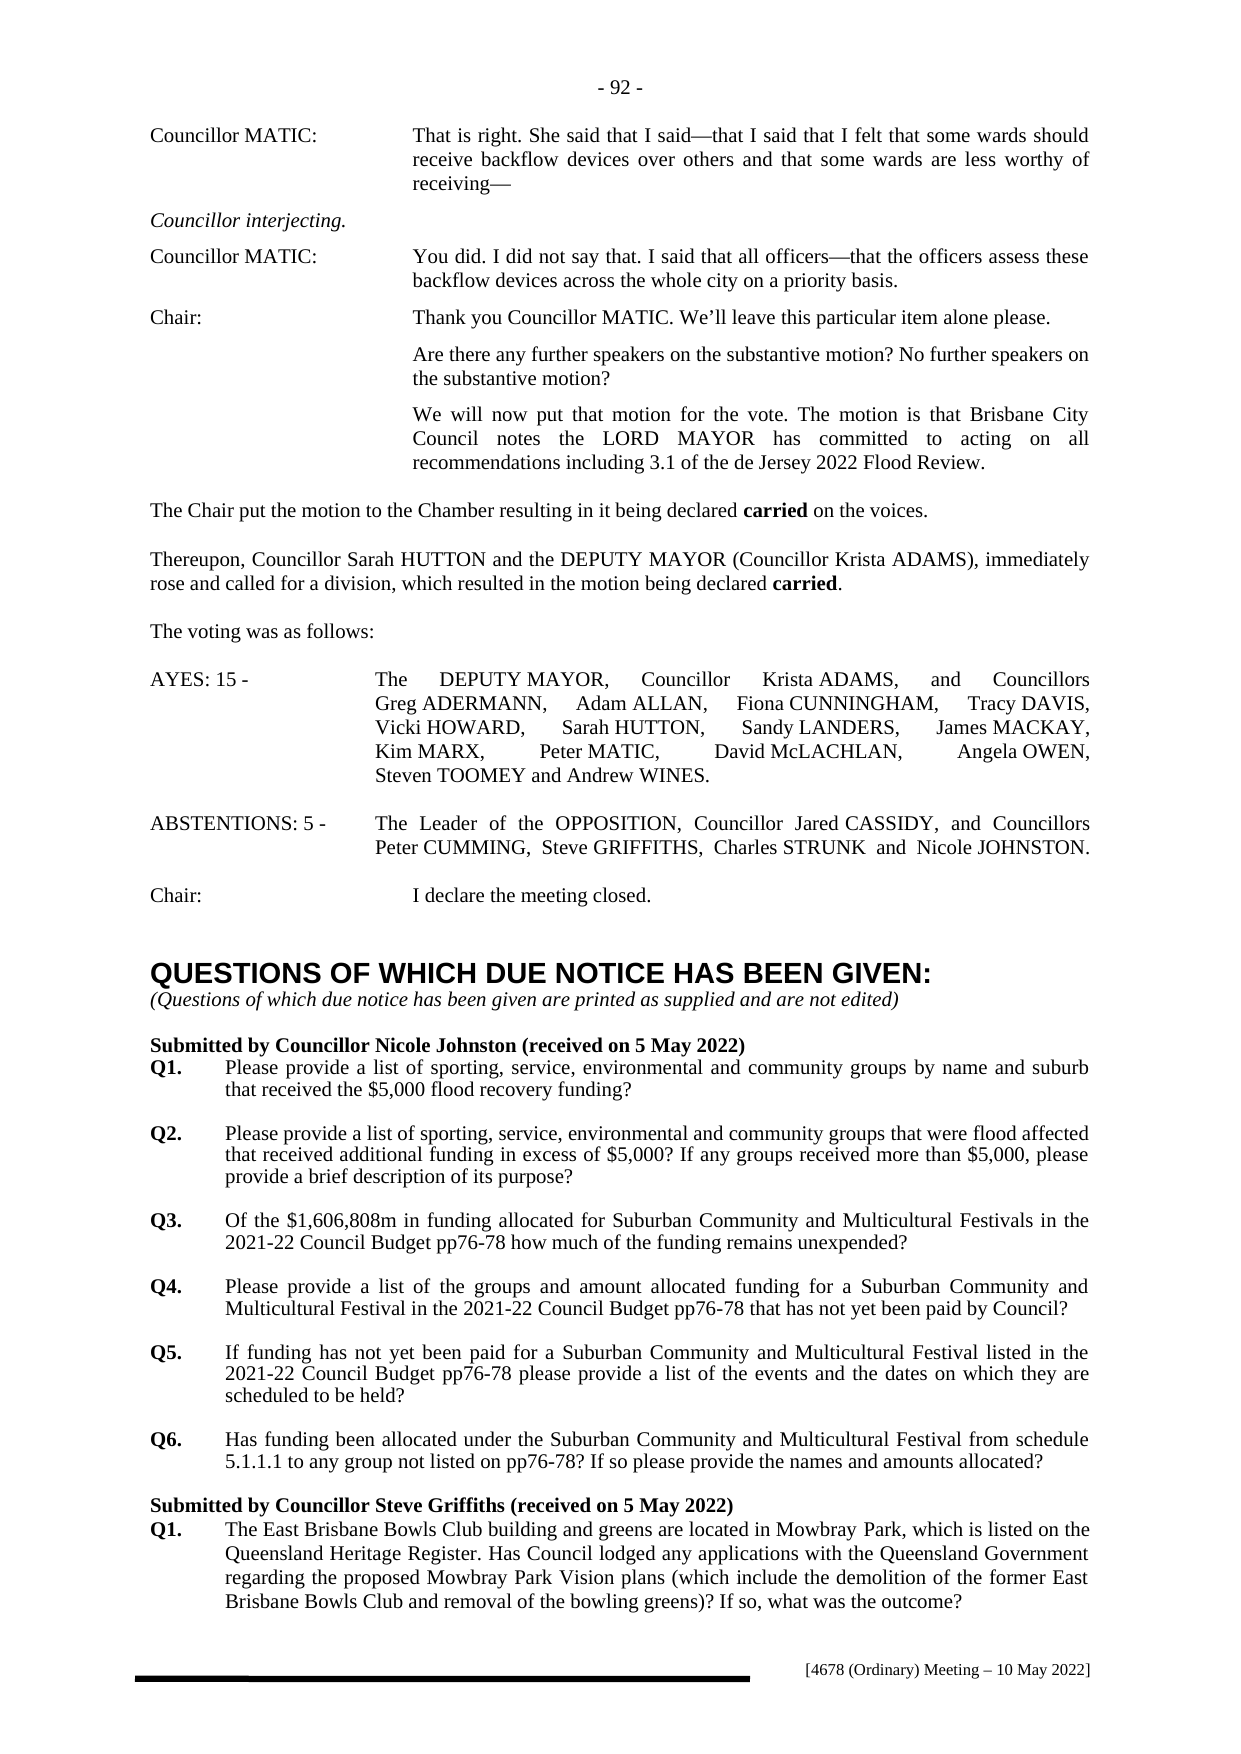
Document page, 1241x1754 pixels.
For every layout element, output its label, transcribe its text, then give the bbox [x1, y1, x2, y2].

text Submitted by Councillor Nicole Johnston (received on 5 May 2022) [150, 1035, 1090, 1057]
text Q2. Please provide a list of sporting, service, environmental and community groups that were flood affected that received additional funding in excess of $5,000? If any groups received more than $5,000, please provide a brief description of its purpose? [150, 1122, 1090, 1188]
text Councillor MATIC: You did. I did not say that. I said that all officers—that the officers assess these backflow devices across the whole city on a priority basis. [150, 244, 1090, 292]
text Q5. If funding has not yet been paid for a Suburban Community and Multicultural Festival listed in the 2021-22 Council Budget pp76-78 please provide a list of the events and the dates on which they are scheduled to be held? [150, 1342, 1090, 1407]
subtitle QUESTIONS OF WHICH DUE NOTICE HAS BEEN GIVEN: [150, 956, 1090, 989]
text Q6. Has funding been allocated under the Suburban Community and Multicultural Festival from schedule 5.1.1.1 to any group not listed on pp76-78? If so please provide the names and amounts allocated? [150, 1429, 1090, 1473]
text Councillor interjecting. [150, 208, 1090, 232]
text AYES: 15 - The DEPUTY MAYOR, Councillor Krista ADAMS, and Councillors Greg ADERMANN, Adam ALLAN, Fiona CUNNINGHAM, Tracy DAVIS, Vicki HOWARD, Sarah HUTTON, Sandy LANDERS, James MACKAY, Kim MARX, Peter MATIC, David McLACHLAN, Angela OWEN, Steven TOOMEY and Andrew WINES. [150, 667, 1090, 787]
text Q1. Please provide a list of sporting, service, environmental and community groups by name and suburb that received the $5,000 flood recovery funding? [150, 1057, 1090, 1101]
text Q3. Of the $1,606,808m in funding allocated for Suburban Community and Multicultural Festivals in the 2021-22 Council Budget pp76-78 how much of the funding remains unexpended? [150, 1210, 1090, 1254]
text Q1. The East Brisbane Bowls Club building and greens are located in Mowbray Park, which is listed on the Queensland Heritage Register. Has Council lodged any applications with the Queensland Government regarding the proposed Mowbray Park Vision plans (which include the demolition of the former East Brisbane Bowls Club and removal of the bowling greens)? If so, what was the outcome? [150, 1517, 1090, 1613]
text Chair: Thank you Councillor MATIC. We’ll leave this particular item alone please. [150, 305, 1090, 329]
text Submitted by Councillor Steve Griffiths (received on 5 May 2022) [150, 1495, 1090, 1517]
text Q4. Please provide a list of the groups and amount allocated funding for a Suburban Community and Multicultural Festival in the 2021-22 Council Budget pp76-78 that has not yet been paid by Council? [150, 1276, 1090, 1320]
text We will now put that motion for the vote. The motion is that Brisbane City Council notes the LORD MAYOR has committed to acting on all recommendations including 3.1 of the de Jersey 2022 Flood Review. [150, 402, 1090, 474]
text Are there any further speakers on the substantive motion? No further speakers on the substantive motion? [150, 342, 1090, 390]
text The voting was as follows: [150, 619, 1090, 643]
text (Questions of which due notice has been given are printed as supplied and are not edited) [150, 989, 1090, 1011]
text Chair: I declare the meeting closed. [150, 883, 1090, 907]
text Councillor MATIC: That is right. She said that I said—that I said that I felt that some wards should receive backflow devices over others and that some wards are less worthy of receiving— [150, 123, 1090, 195]
text The Chair put the motion to the Chamber resulting in it being declared carried on the voices. [150, 498, 1090, 522]
text Thereupon, Councillor Sarah HUTTON and the DEPUTY MAYOR (Councillor Krista ADAMS), immediately rose and called for a division, which resulted in the motion being declared carried. [150, 547, 1090, 595]
text ABSTENTIONS: 5 - The Leader of the OPPOSITION, Councillor Jared CASSIDY, and Councillors Peter CUMMING, Steve GRIFFITHS, Charles STRUNK and Nicole JOHNSTON. [150, 811, 1090, 883]
